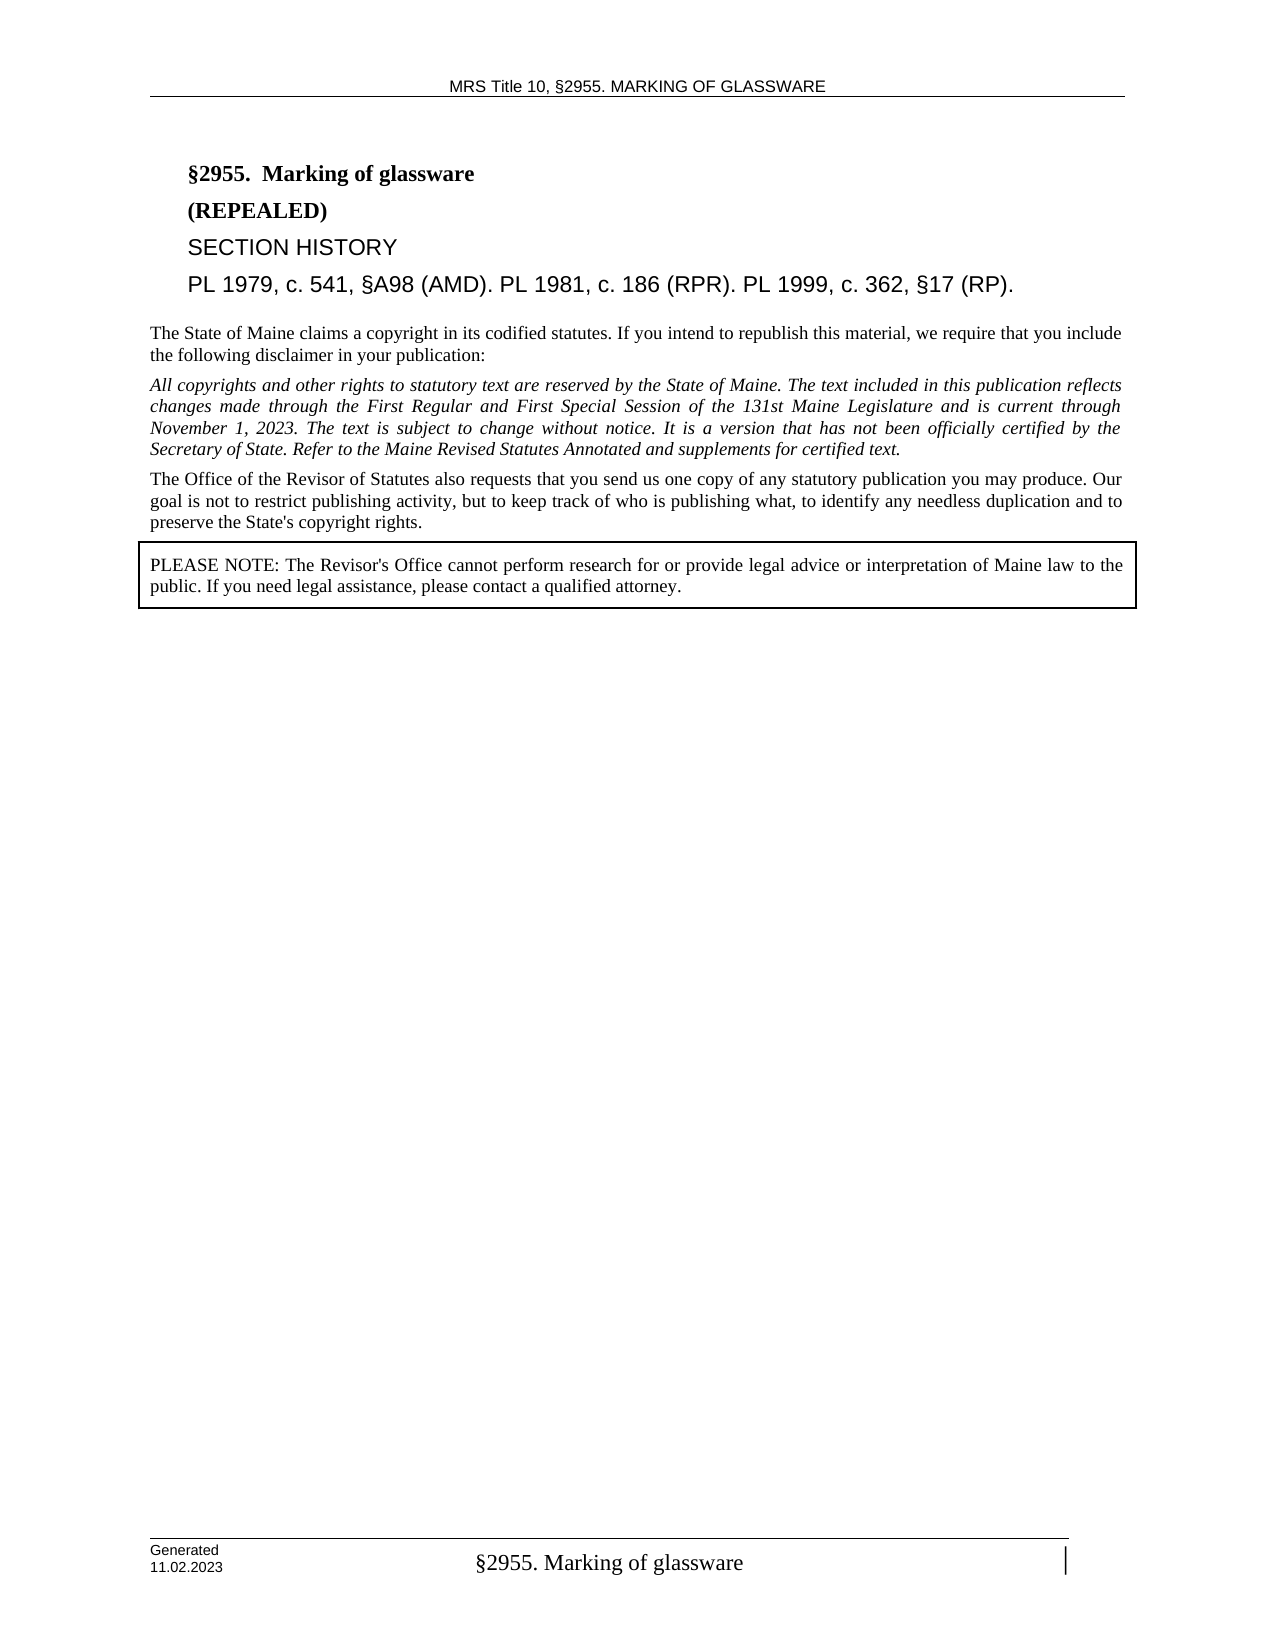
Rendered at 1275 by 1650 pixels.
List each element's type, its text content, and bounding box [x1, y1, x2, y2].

text SECTION HISTORY [187, 234, 1125, 260]
text §2955. Marking of glassware [187, 160, 1125, 187]
text (REPEALED) [187, 197, 1125, 223]
text All copyrights and other rights to statutory text are reserved by the State of Maine. The text included in this publication reflects changes made through the First Regular and First Special Session of the 131st Maine Legislature and is current through November 1, 2023 . The text is subject to change without notice. It is a version that has not been officially certified by the Secretary of State. Refer to the Maine Revised Statutes Annotated and supplements for certified text. [150, 373, 1125, 460]
text PLEASE NOTE: The Revisor's Office cannot perform research for or provide legal advice or interpretation of Maine law to the public. If you need legal assistance, please contact a qualified attorney. [140, 543, 1135, 607]
text The Office of the Revisor of Statutes also requests that you send us one copy of any statutory publication you may produce. Our goal is not to restrict publishing activity, but to keep track of who is publishing what, to identify any needless duplication and to preserve the State's copyright rights. [150, 468, 1125, 533]
text PL 1979, c. 541, §A98 (AMD). PL 1981, c. 186 (RPR). PL 1999, c. 362, §17 (RP). [187, 271, 1125, 297]
text The State of Maine claims a copyright in its codified statutes. If you intend to republish this material, we require that you include the following disclaimer in your publication: [150, 322, 1125, 365]
